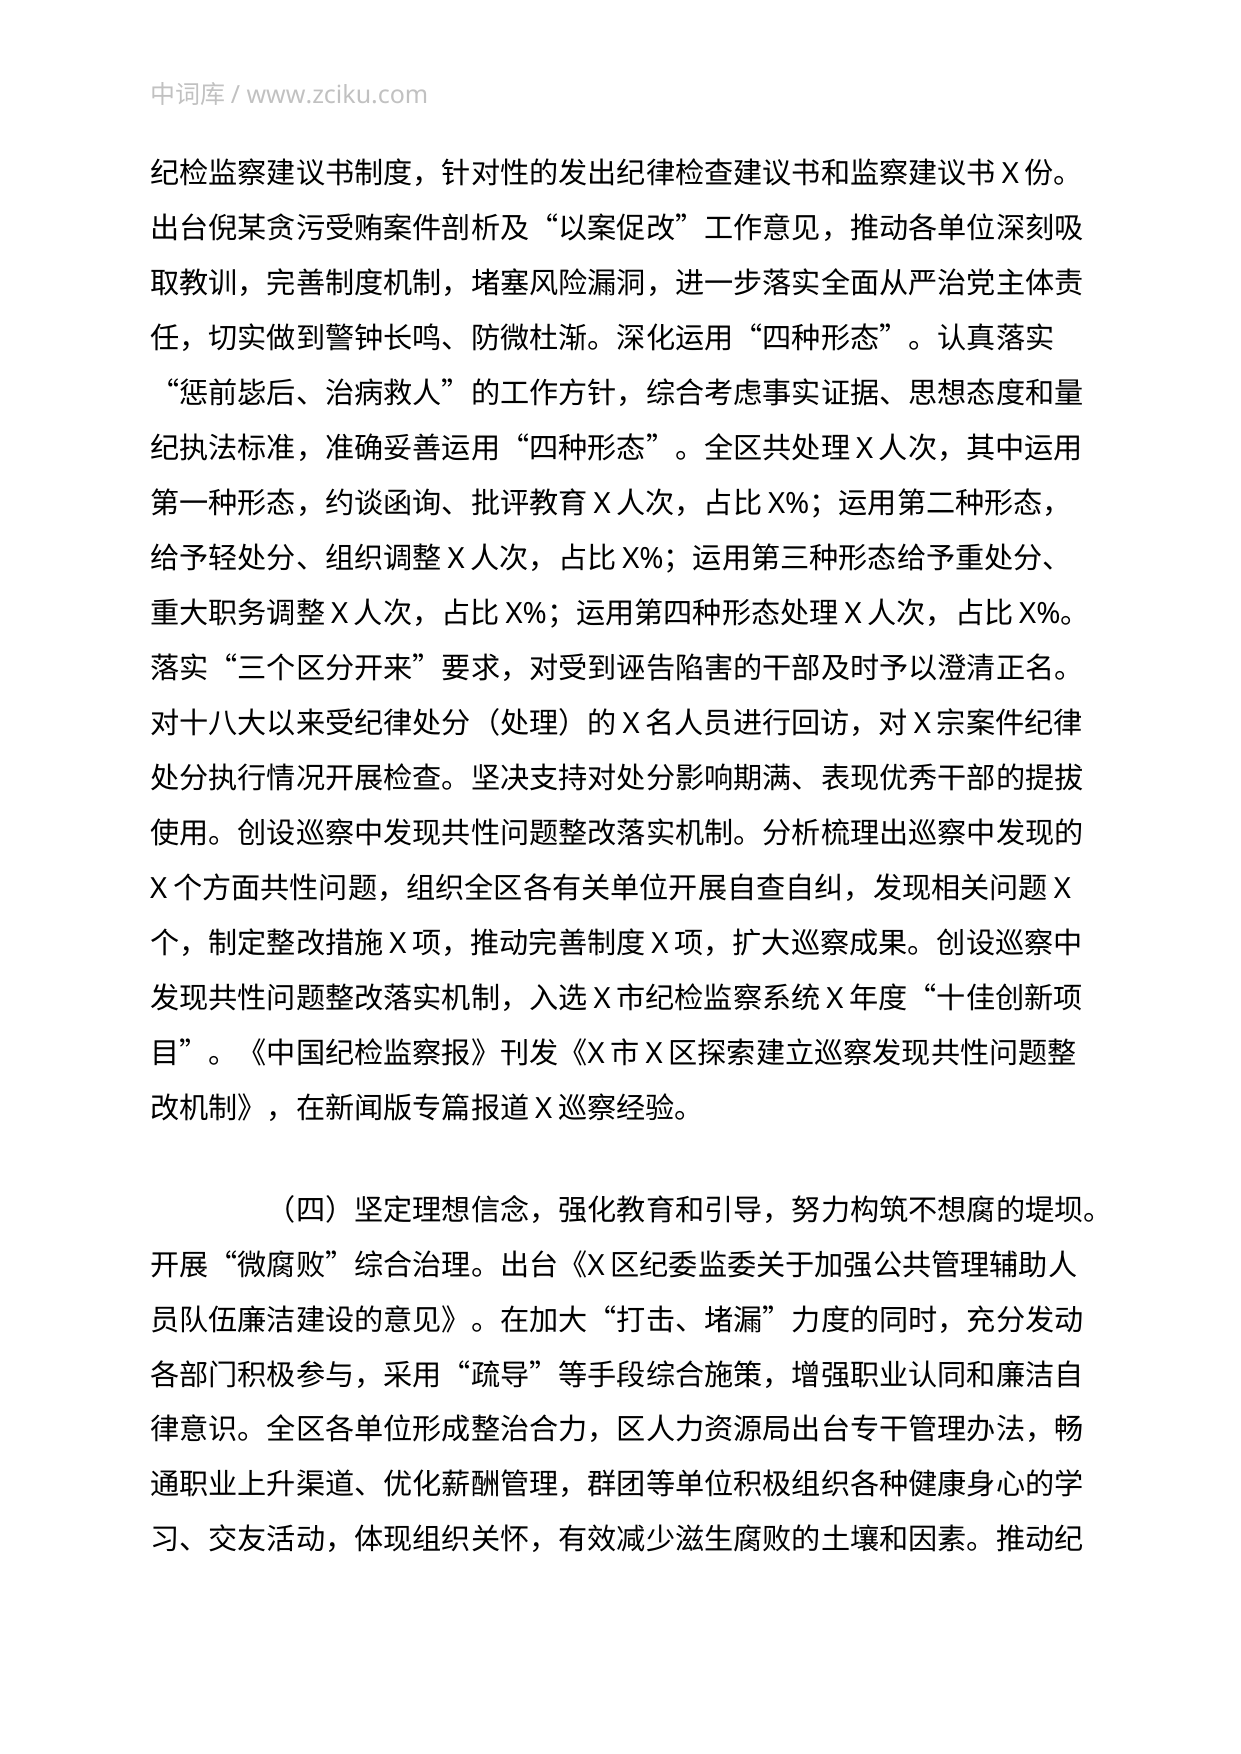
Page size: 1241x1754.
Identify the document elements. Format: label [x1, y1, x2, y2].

text [150, 1186, 1090, 1558]
text [150, 150, 1090, 1127]
